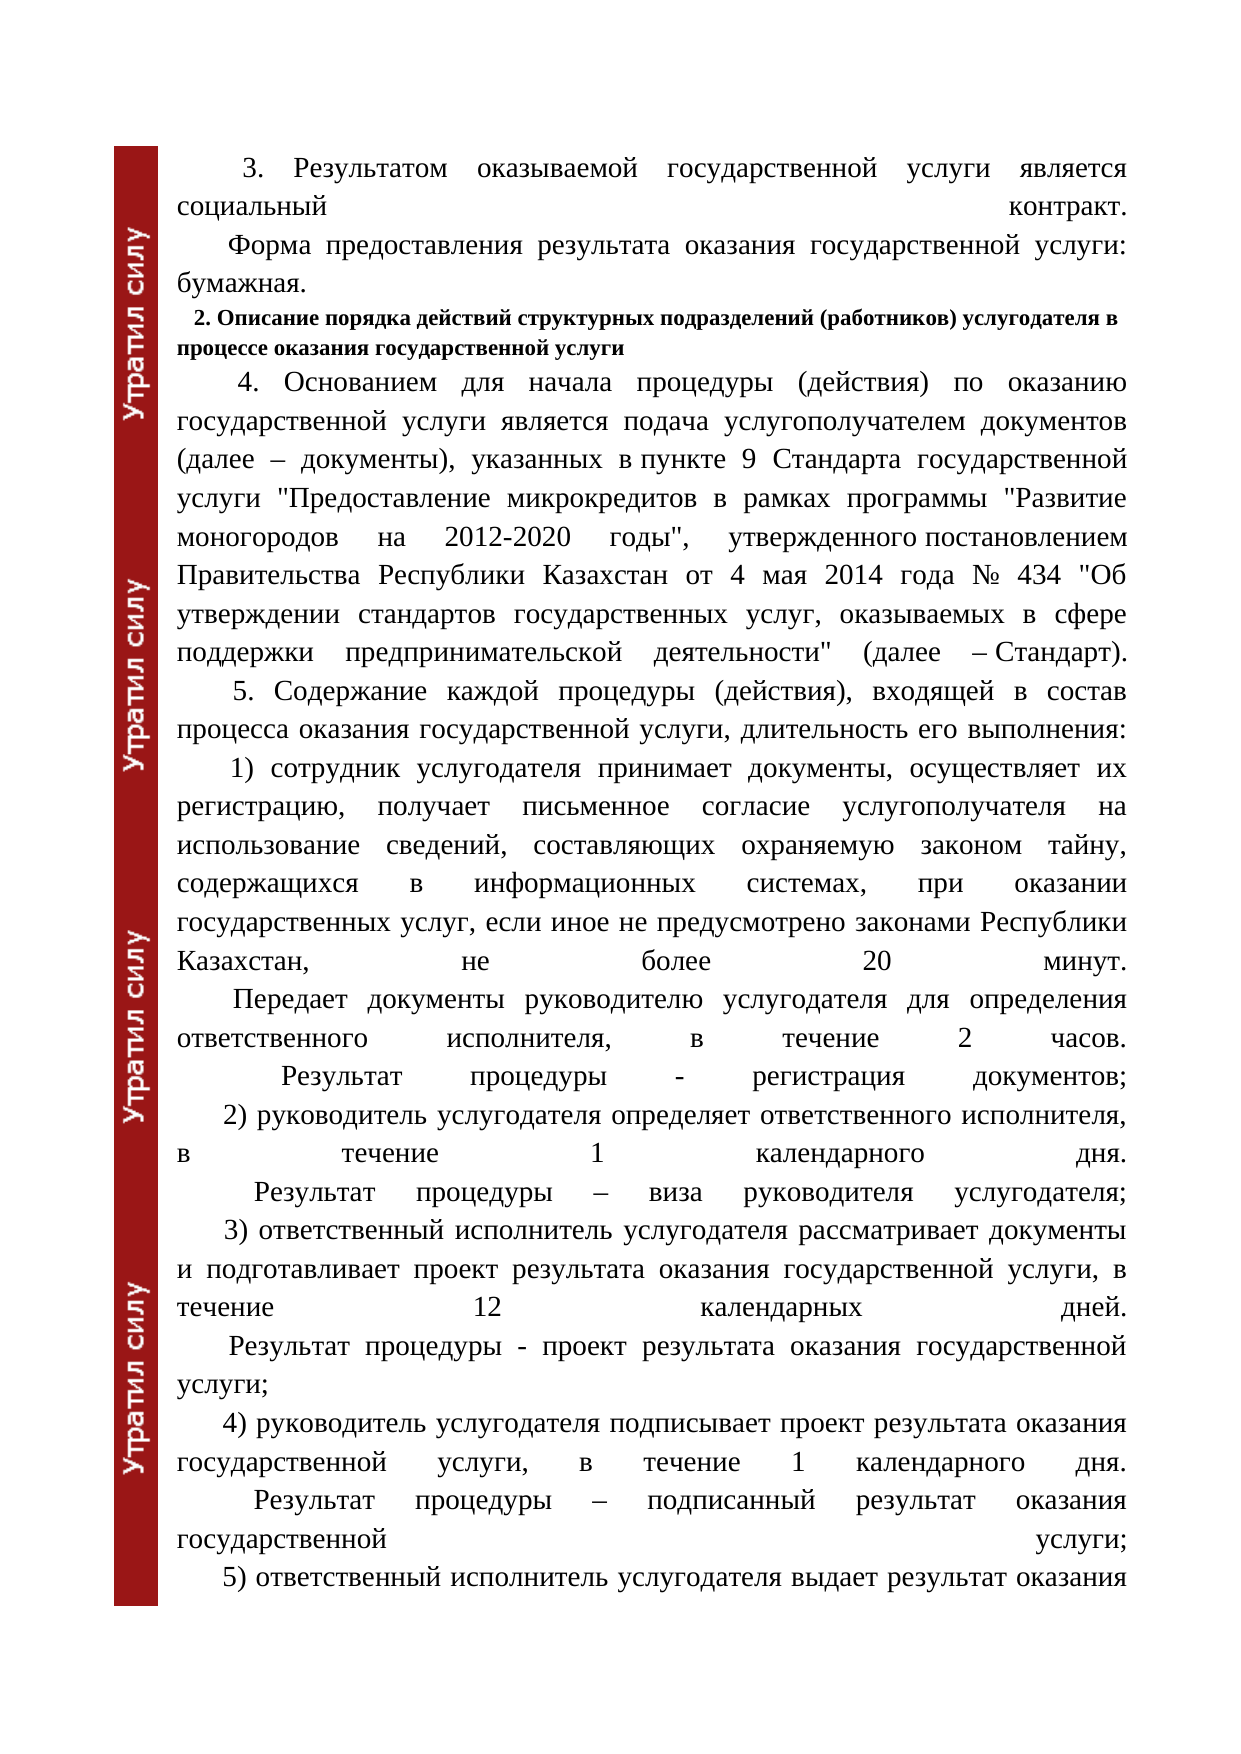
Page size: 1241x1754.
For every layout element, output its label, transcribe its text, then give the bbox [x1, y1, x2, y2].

text 2. Описание порядка действий структурных подразделений (работников) услугодателя в процессе оказания государственной услуги [112, 304, 1128, 361]
picture [114, 146, 158, 150]
picture [114, 1593, 158, 1606]
picture [114, 299, 158, 304]
